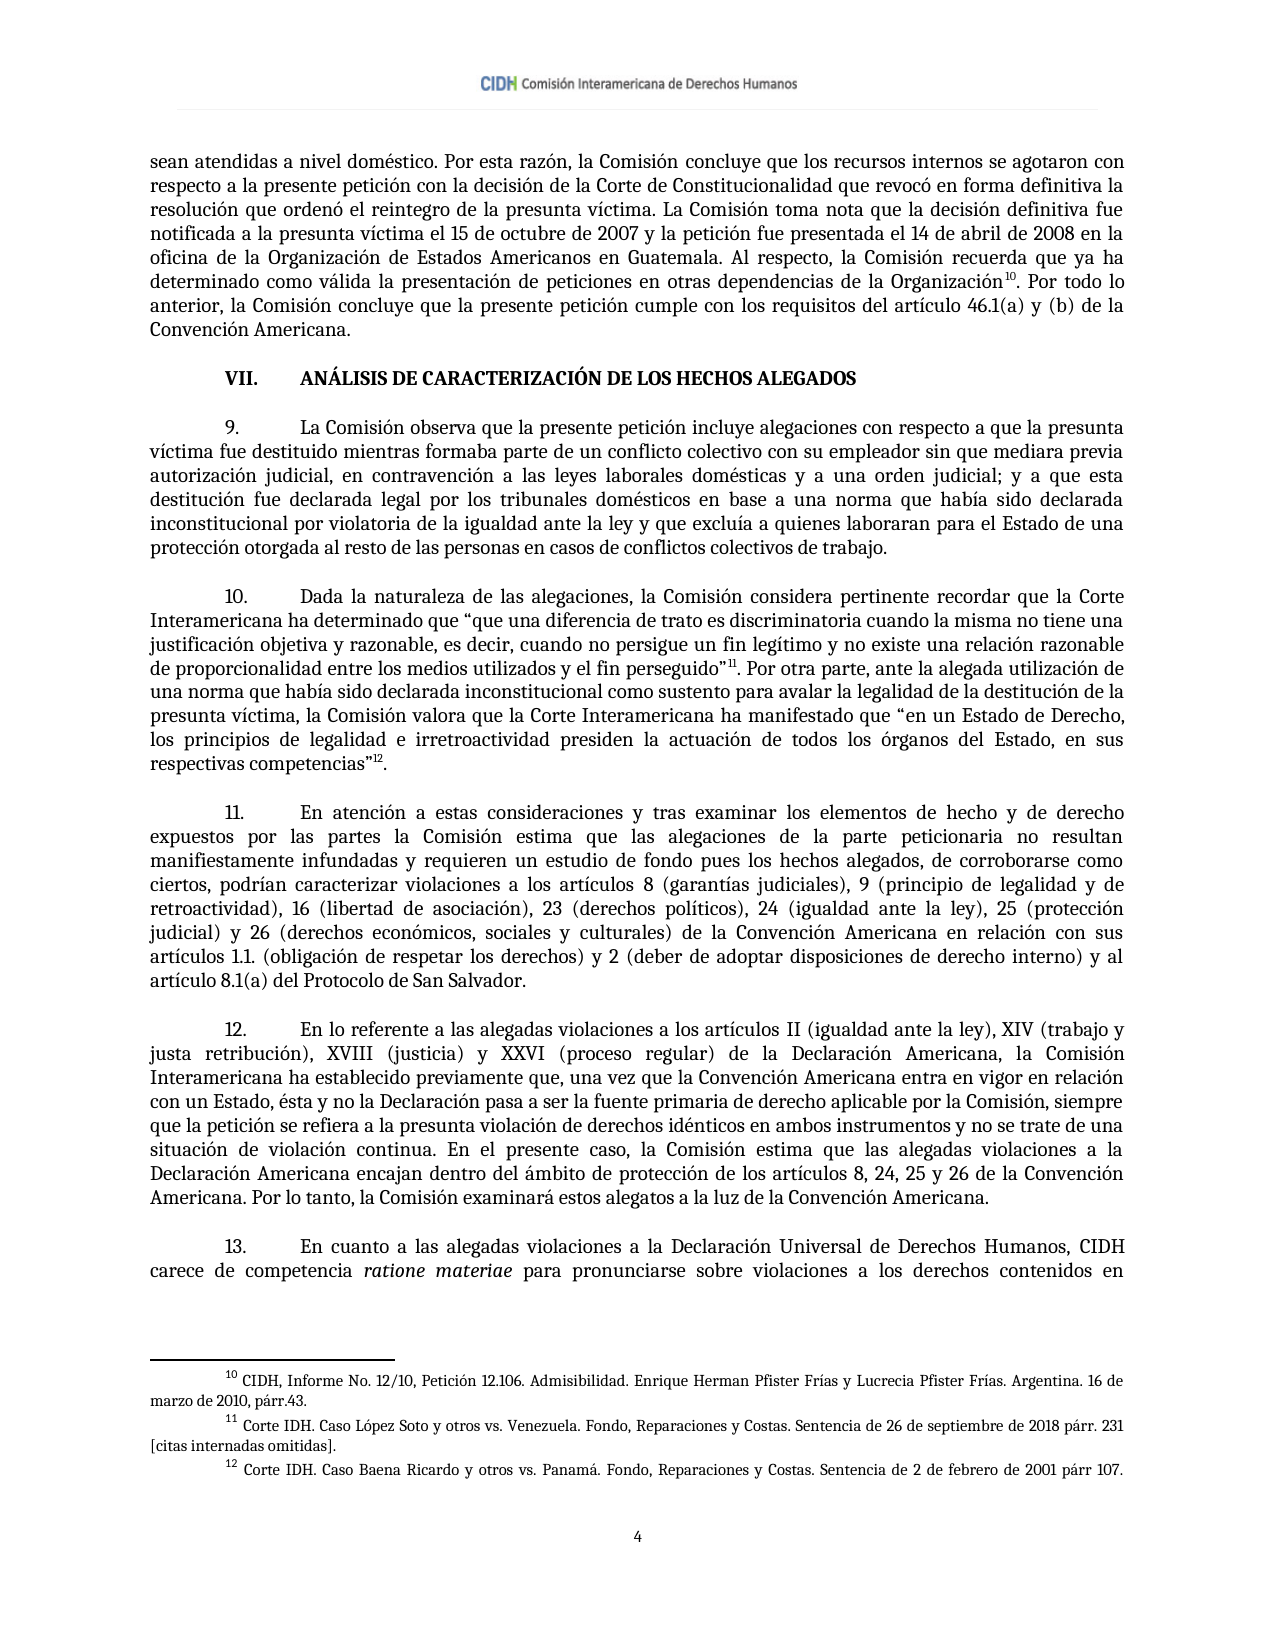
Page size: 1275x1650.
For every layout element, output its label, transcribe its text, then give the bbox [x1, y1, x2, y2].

list La Comisión observa que la presente petición incluye alegaciones con respecto a que la presunta víctima fue destituido mientras formaba parte de un conflicto colectivo con su empleador sin que mediara previa autorización judicial, en contravención a las leyes laborales domésticas y a una orden judicial; y a que esta destitución fue declarada legal por los tribunales domésticos en base a una norma que había sido declarada inconstitucional por violatoria de la igualdad ante la ley y que excluía a quienes laboraran para el Estado de una protección otorgada al resto de las personas en casos de conflictos colectivos de trabajo. [150, 416, 1125, 559]
list En atención a estas consideraciones y tras examinar los elementos de hecho y de derecho expuestos por las partes la Comisión estima que las alegaciones de la parte peticionaria no resultan manifiestamente infundadas y requieren un estudio de fondo pues los hechos alegados, de corroborarse como ciertos, podrían caracterizar violaciones a los artículos 8 (garantías judiciales), 9 (principio de legalidad y de retroactividad), 16 (libertad de asociación), 23 (derechos políticos), 24 (igualdad ante la ley), 25 (protección judicial) y 26 (derechos económicos, sociales y culturales) de la Convención Americana en relación con sus artículos 1.1. (obligación de respetar los derechos) y 2 (deber de adoptar disposiciones de derecho interno) y al artículo 8.1(a) del Protocolo de San Salvador. [150, 801, 1125, 993]
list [150, 1234, 1125, 1282]
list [150, 150, 1125, 342]
list Dada la naturaleza de las alegaciones, la Comisión considera pertinente recordar que la Corte Interamericana ha determinado que “que una diferencia de trato es discriminatoria cuando la misma no tiene una justificación objetiva y razonable, es decir, cuando no persigue un fin legítimo y no existe una relación razonable de proporcionalidad entre los medios utilizados y el fin perseguido”. Por otra parte, ante la alegada utilización de una norma que había sido declarada inconstitucional como sustento para avalar la legalidad de la destitución de la presunta víctima, la Comisión valora que la Corte Interamericana ha manifestado que “en un Estado de Derecho, los principios de legalidad e irretroactividad presiden la actuación de todos los órganos del Estado, en sus respectivas competencias”. [150, 584, 1125, 776]
list En lo referente a las alegadas violaciones a los artículos II (igualdad ante la ley), XIV (trabajo y justa retribución), XVIII (justicia) y XXVI (proceso regular) de la Declaración Americana, la Comisión Interamericana ha establecido previamente que, una vez que la Convención Americana entra en vigor en relación con un Estado, ésta y no la Declaración pasa a ser la fuente primaria de derecho aplicable por la Comisión, siempre que la petición se refiera a la presunta violación de derechos idénticos en ambos instrumentos y no se trate de una situación de violación continua. En el presente caso, la Comisión estima que las alegadas violaciones a la Declaración Americana encajan dentro del ámbito de protección de los artículos 8, 24, 25 y 26 de la Convención Americana. Por lo tanto, la Comisión examinará estos alegatos a la luz de la Convención Americana. [150, 1018, 1125, 1209]
picture [475, 75, 800, 93]
list VII. ANÁLISIS DE CARACTERIZACIÓN DE LOS HECHOS ALEGADOS [225, 367, 1125, 391]
